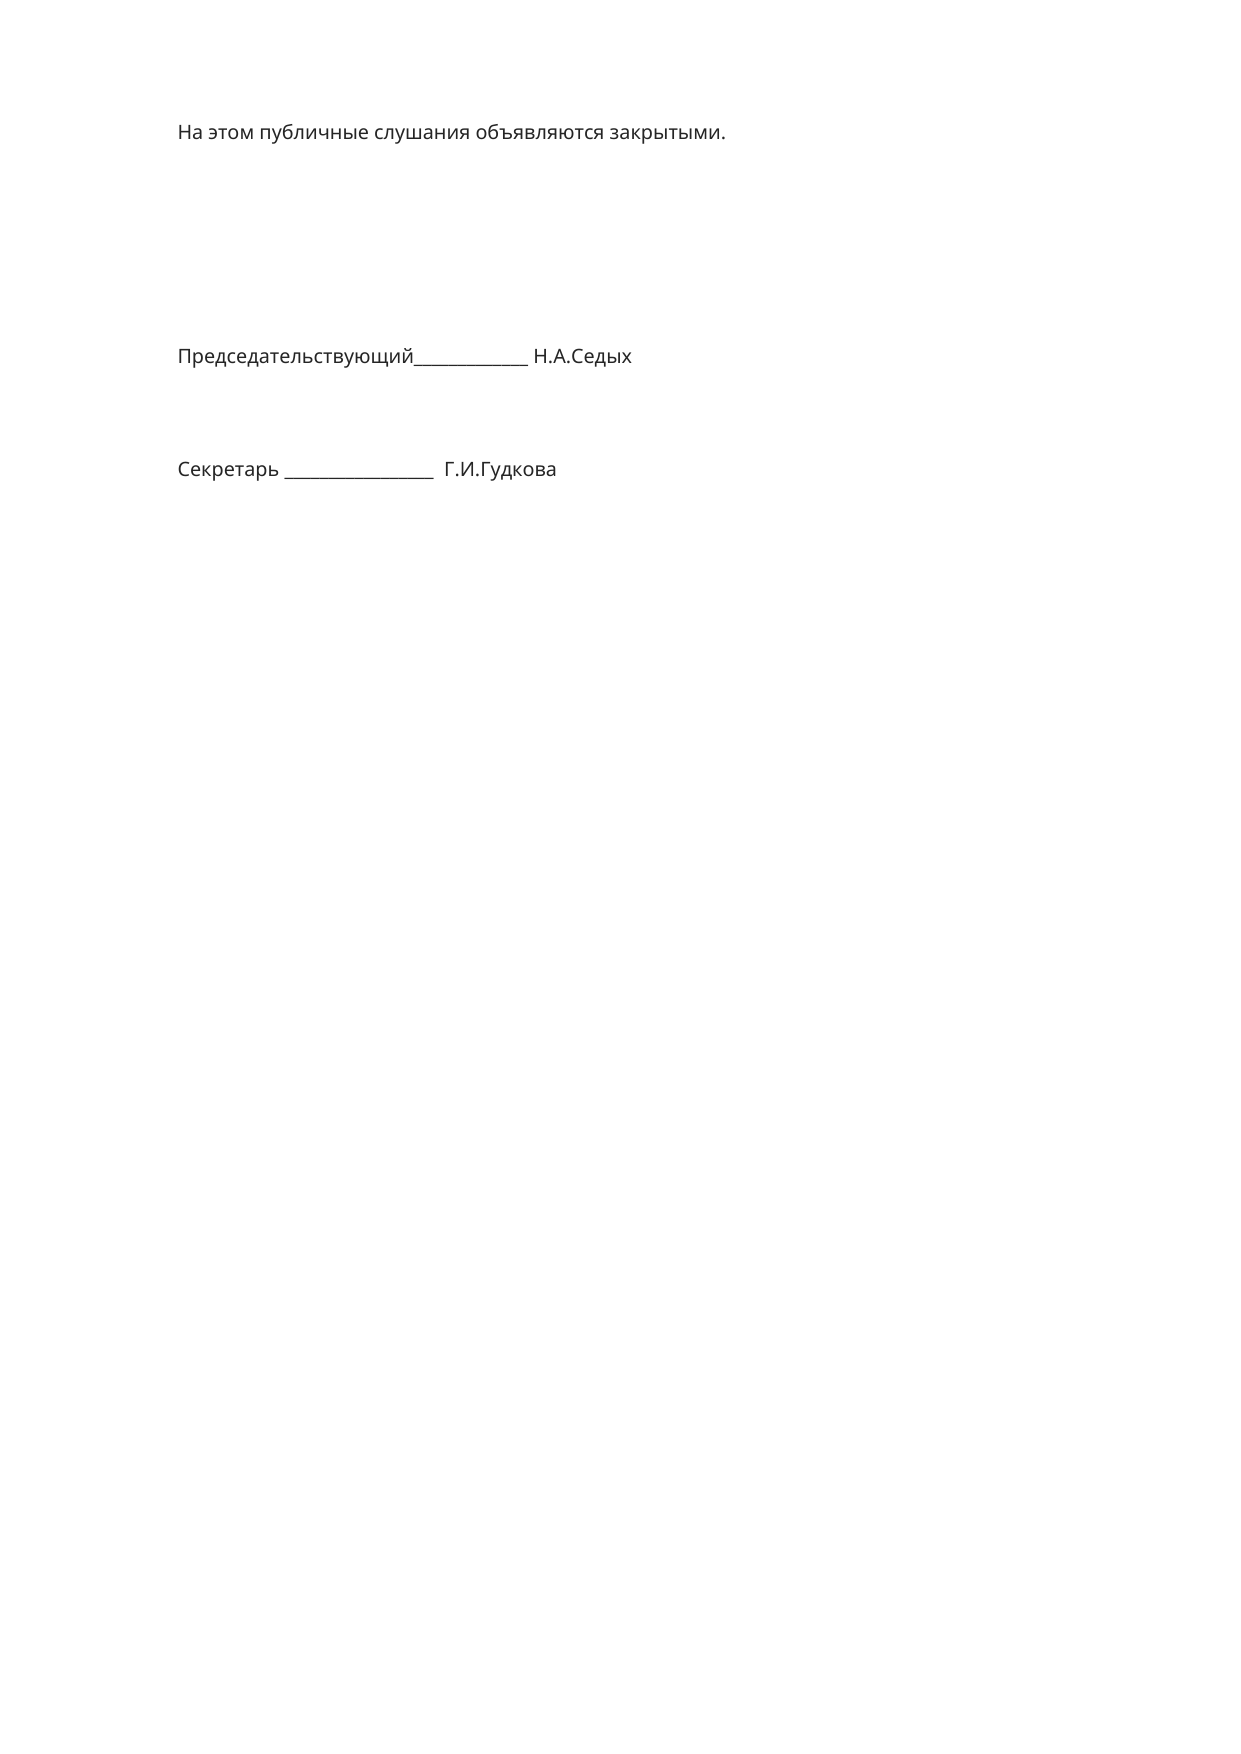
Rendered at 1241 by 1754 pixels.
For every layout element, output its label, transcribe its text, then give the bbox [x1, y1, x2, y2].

text Председательствующий_____________ Н.А.Седых [177, 343, 1152, 370]
text На этом публичные слушания объявляются закрытыми. [177, 118, 1152, 145]
text Секретарь _________________ Г.И.Гудкова [177, 455, 1152, 482]
